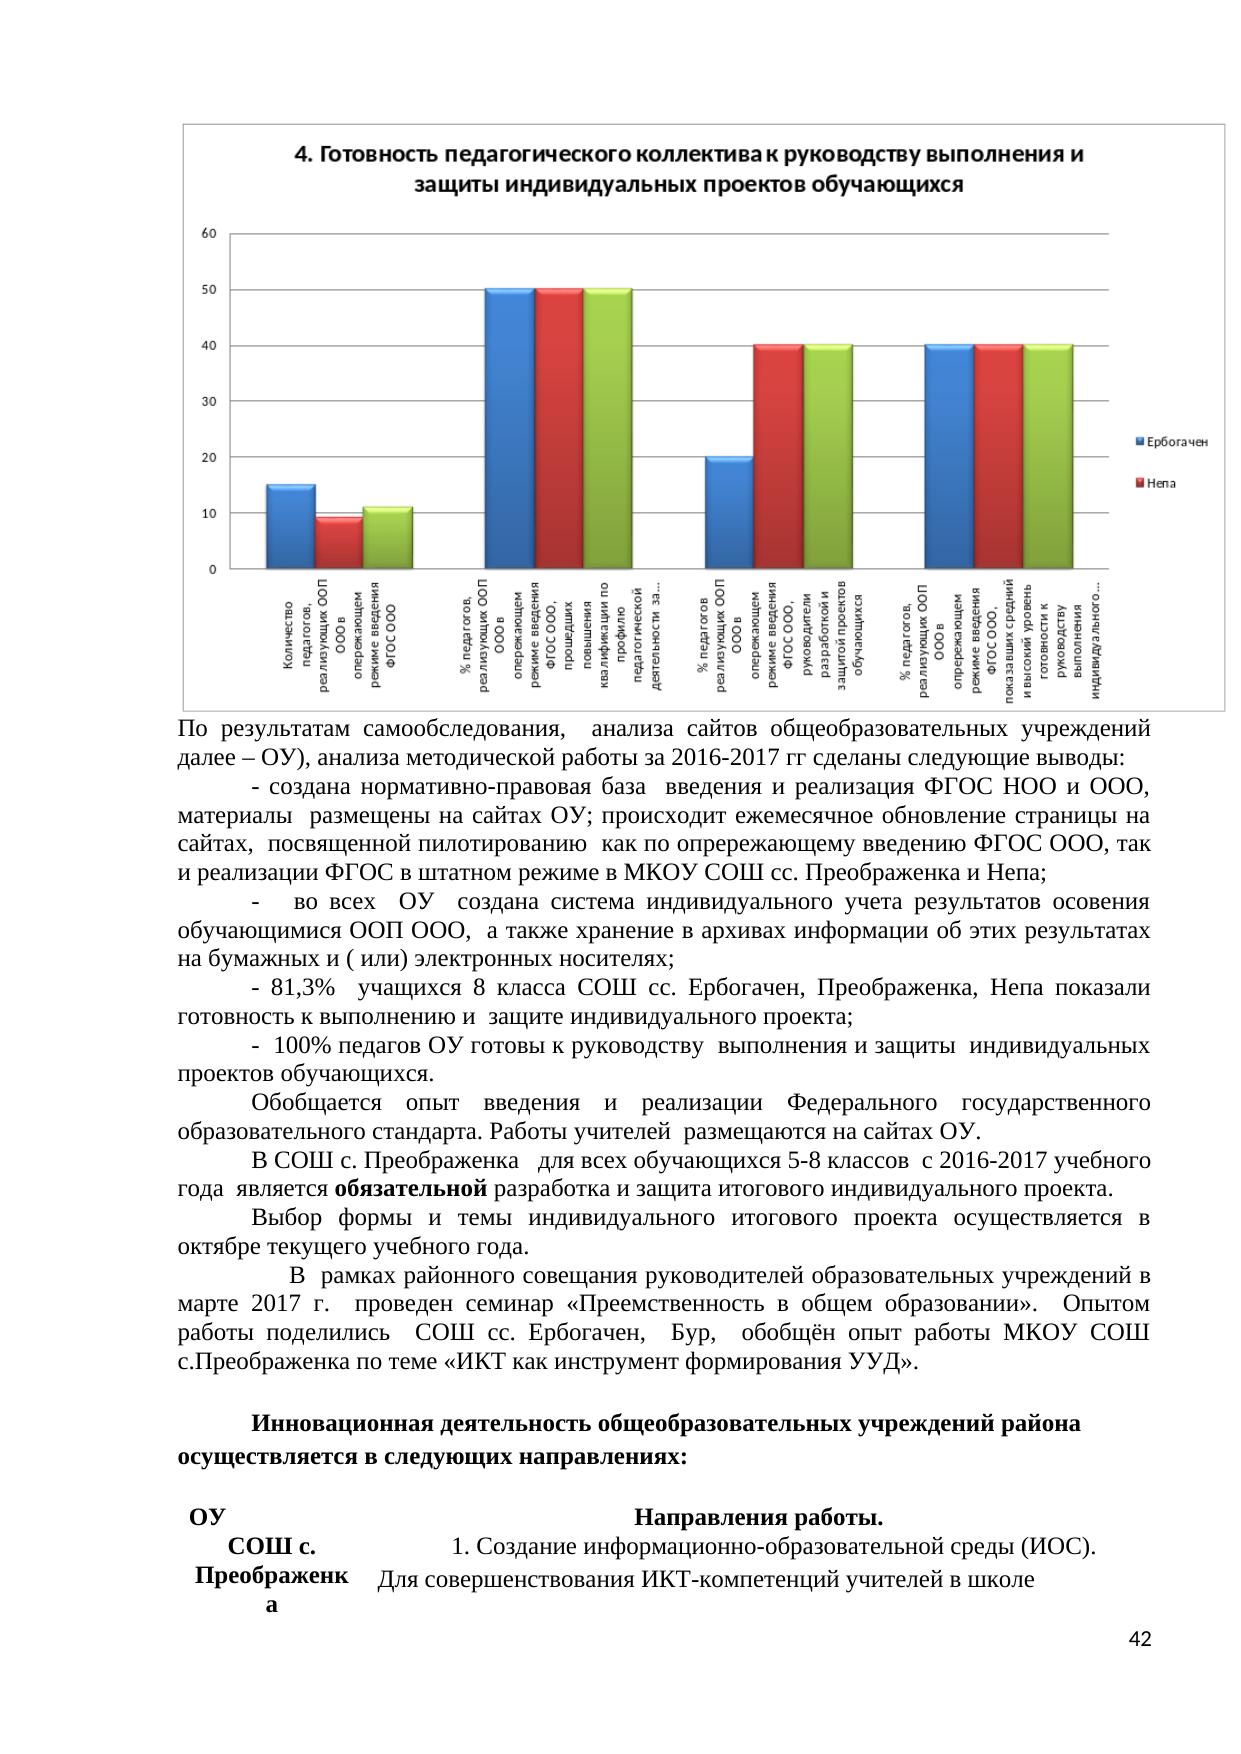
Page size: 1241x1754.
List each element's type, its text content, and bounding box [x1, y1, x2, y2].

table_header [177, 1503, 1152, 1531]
text По результатам самообследования, анализа сайтов общеобразовательных учреждений далее – ОУ), анализа методической работы за 2016-2017 гг сделаны следующие выводы: [177, 118, 1152, 771]
text - создана нормативно-правовая база введения и реализация ФГОС НОО и ООО, материалы размещены на сайтах ОУ; происходит ежемесячное обновление страницы на сайтах, посвященной пилотированию как по опрережающему введению ФГОС ООО, так и реализации ФГОС в штатном режиме в МКОУ СОШ сс. Преображенка и Непа; [177, 771, 1152, 886]
text - 81,3% учащихся 8 класса СОШ сс. Ербогачен, Преображенка, Непа показали готовность к выполнению и защите индивидуального проекта; [177, 972, 1152, 1030]
text - во всех ОУ создана система индивидуального учета результатов осовения обучающимися ООП ООО, а также хранение в архивах информации об этих результатах на бумажных и ( или) электронных носителях; [177, 886, 1152, 972]
text В СОШ с. Преображенка для всех обучающихся 5-8 классов с 2016-2017 учебного года является обязательной разработка и защита итогового индивидуального проекта. [177, 1145, 1152, 1202]
text Выбор формы и темы индивидуального итогового проекта осуществляется в октябре текущего учебного года. [177, 1202, 1152, 1260]
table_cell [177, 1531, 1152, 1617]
text Инновационная деятельность общеобразовательных учреждений района осуществляется в следующих направлениях: [177, 1408, 1152, 1469]
text В рамках районного совещания руководителей образовательных учреждений в марте . проведен семинар «Преемственность в общем образовании». Опытом работы поделились СОШ сс. Ербогачен, Бур, обобщён опыт работы МКОУ СОШ с.Преображенка по теме «ИКТ как инструмент формирования УУД». [177, 1260, 1152, 1375]
text Обобщается опыт введения и реализации Федерального государственного образовательного стандарта. Работы учителей размещаются на сайтах ОУ. [177, 1087, 1152, 1145]
text - 100% педагов ОУ готовы к руководству выполнения и защиты индивидуальных проектов обучающихся. [177, 1030, 1152, 1087]
